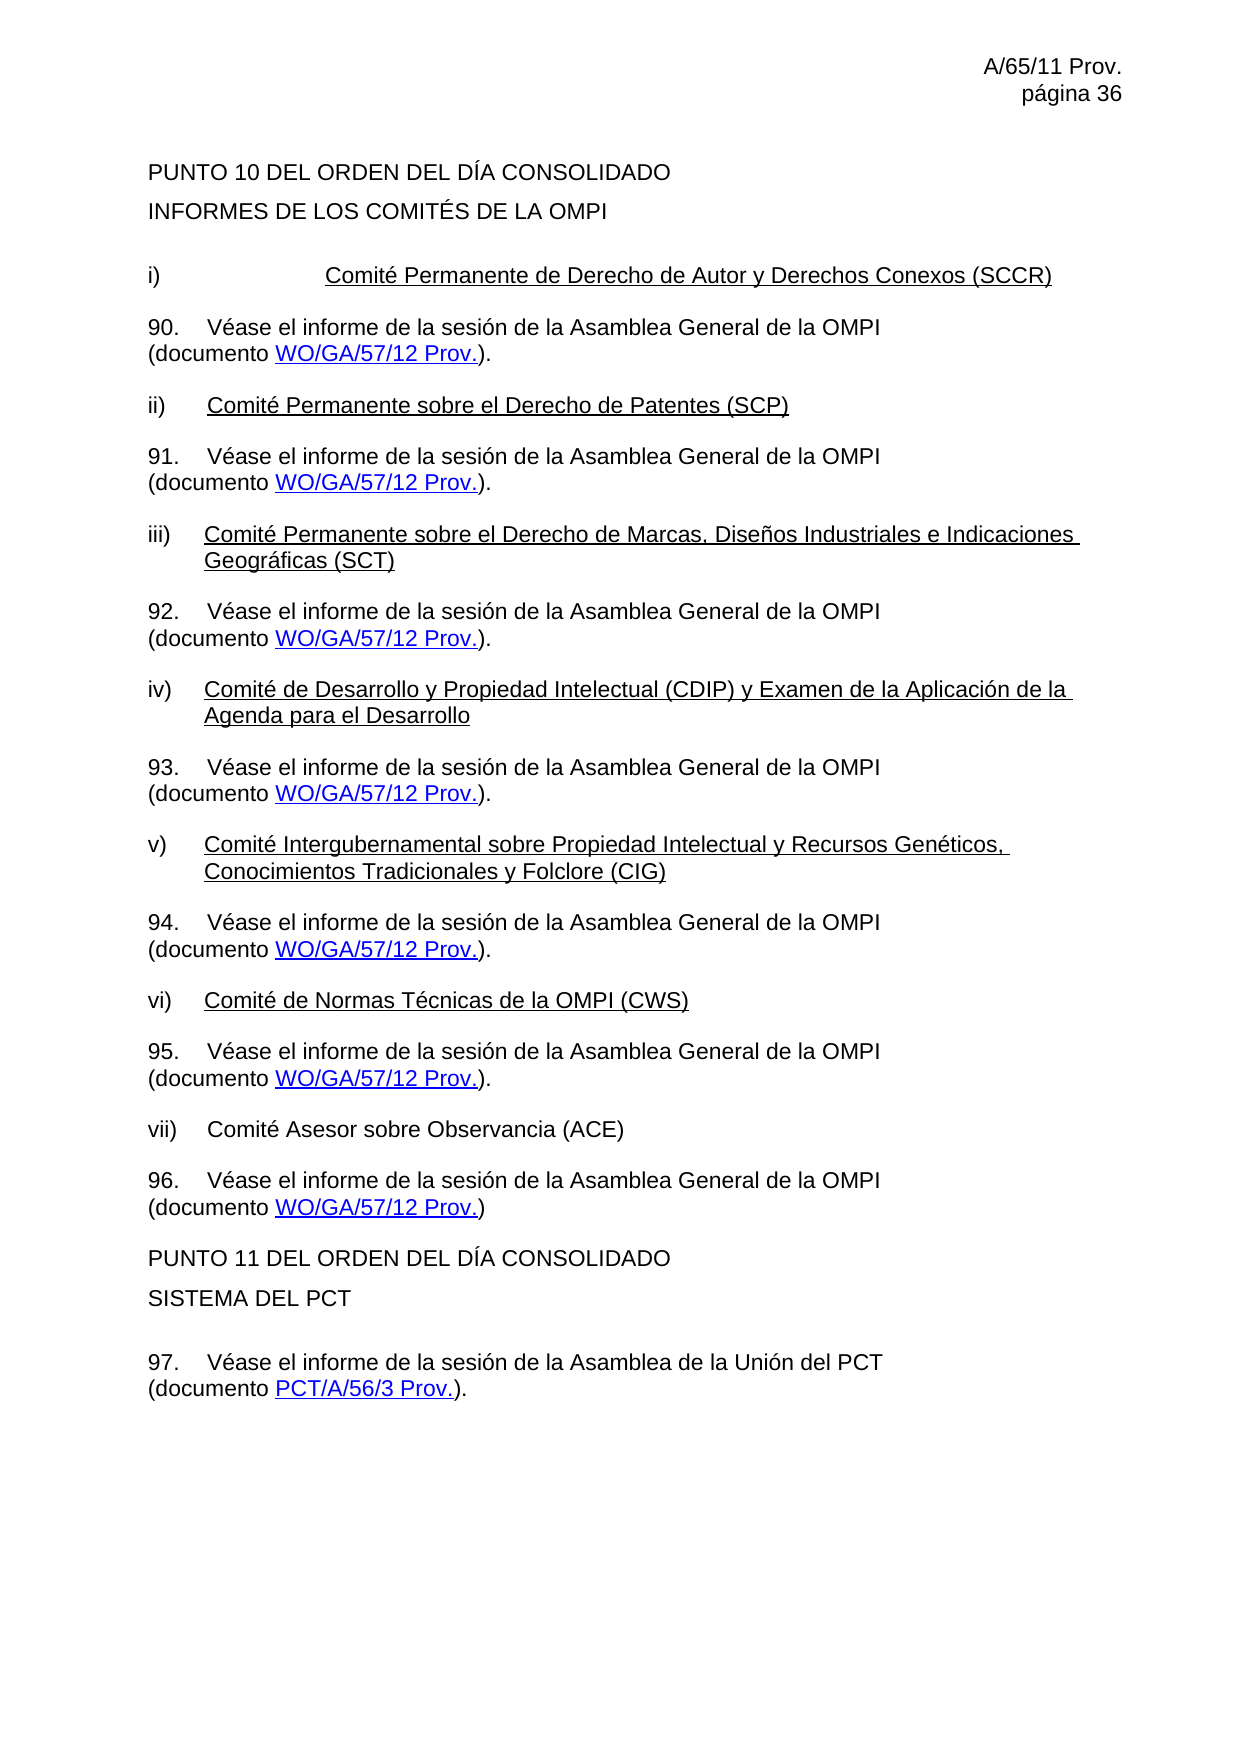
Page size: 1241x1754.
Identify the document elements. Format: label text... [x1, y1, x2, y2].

subtitle PUNTO 10 DEL ORDEN DEL DÍA CONSOLIDADO Informes de los Comités de la OMPI [148, 158, 1122, 224]
subtitle PUNTO 11 DEL ORDEN DEL DÍA CONSOLIDADO SISTEMA DEL PCT [148, 1245, 1122, 1311]
text Véase el informe de la sesión de la Asamblea General de la OMPI (documento WO/GA/57/12 Prov.). [148, 754, 1122, 806]
text Véase el informe de la sesión de la Asamblea General de la OMPI (documento WO/GA/57/12 Prov.). [148, 443, 1122, 496]
text Véase el informe de la sesión de la Asamblea General de la OMPI (documento WO/GA/57/12 Prov.). [148, 1038, 1122, 1091]
list v) Comité Intergubernamental sobre Propiedad Intelectual y Recursos Genéticos, Conocimientos Tradicionales y Folclore (CIG) [148, 831, 1122, 884]
list vii) Comité Asesor sobre Observancia (ACE) [148, 1116, 1122, 1142]
text Véase el informe de la sesión de la Asamblea de la Unión del PCT (documento PCT/A/56/3 Prov.). [148, 1349, 1122, 1402]
text Véase el informe de la sesión de la Asamblea General de la OMPI (documento WO/GA/57/12 Prov.). [148, 598, 1122, 651]
list vi) Comité de Normas Técnicas de la OMPI (CWS) [148, 987, 1122, 1013]
list Comité Permanente de Derecho de Autor y Derechos Conexos (SCCR) [148, 262, 1122, 289]
list iii) Comité Permanente sobre el Derecho de Marcas, Diseños Industriales e Indicaciones Geográficas (SCT) [148, 521, 1122, 573]
text Véase el informe de la sesión de la Asamblea General de la OMPI (documento WO/GA/57/12 Prov.). [148, 909, 1122, 962]
text Véase el informe de la sesión de la Asamblea General de la OMPI (documento WO/GA/57/12 Prov.) [148, 1167, 1122, 1220]
list iv) Comité de Desarrollo y Propiedad Intelectual (CDIP) y Examen de la Aplicación de la Agenda para el Desarrollo [148, 676, 1122, 729]
text Véase el informe de la sesión de la Asamblea General de la OMPI (documento WO/GA/57/12 Prov.). [148, 314, 1122, 367]
list ii) Comité Permanente sobre el Derecho de Patentes (SCP) [148, 392, 1122, 418]
